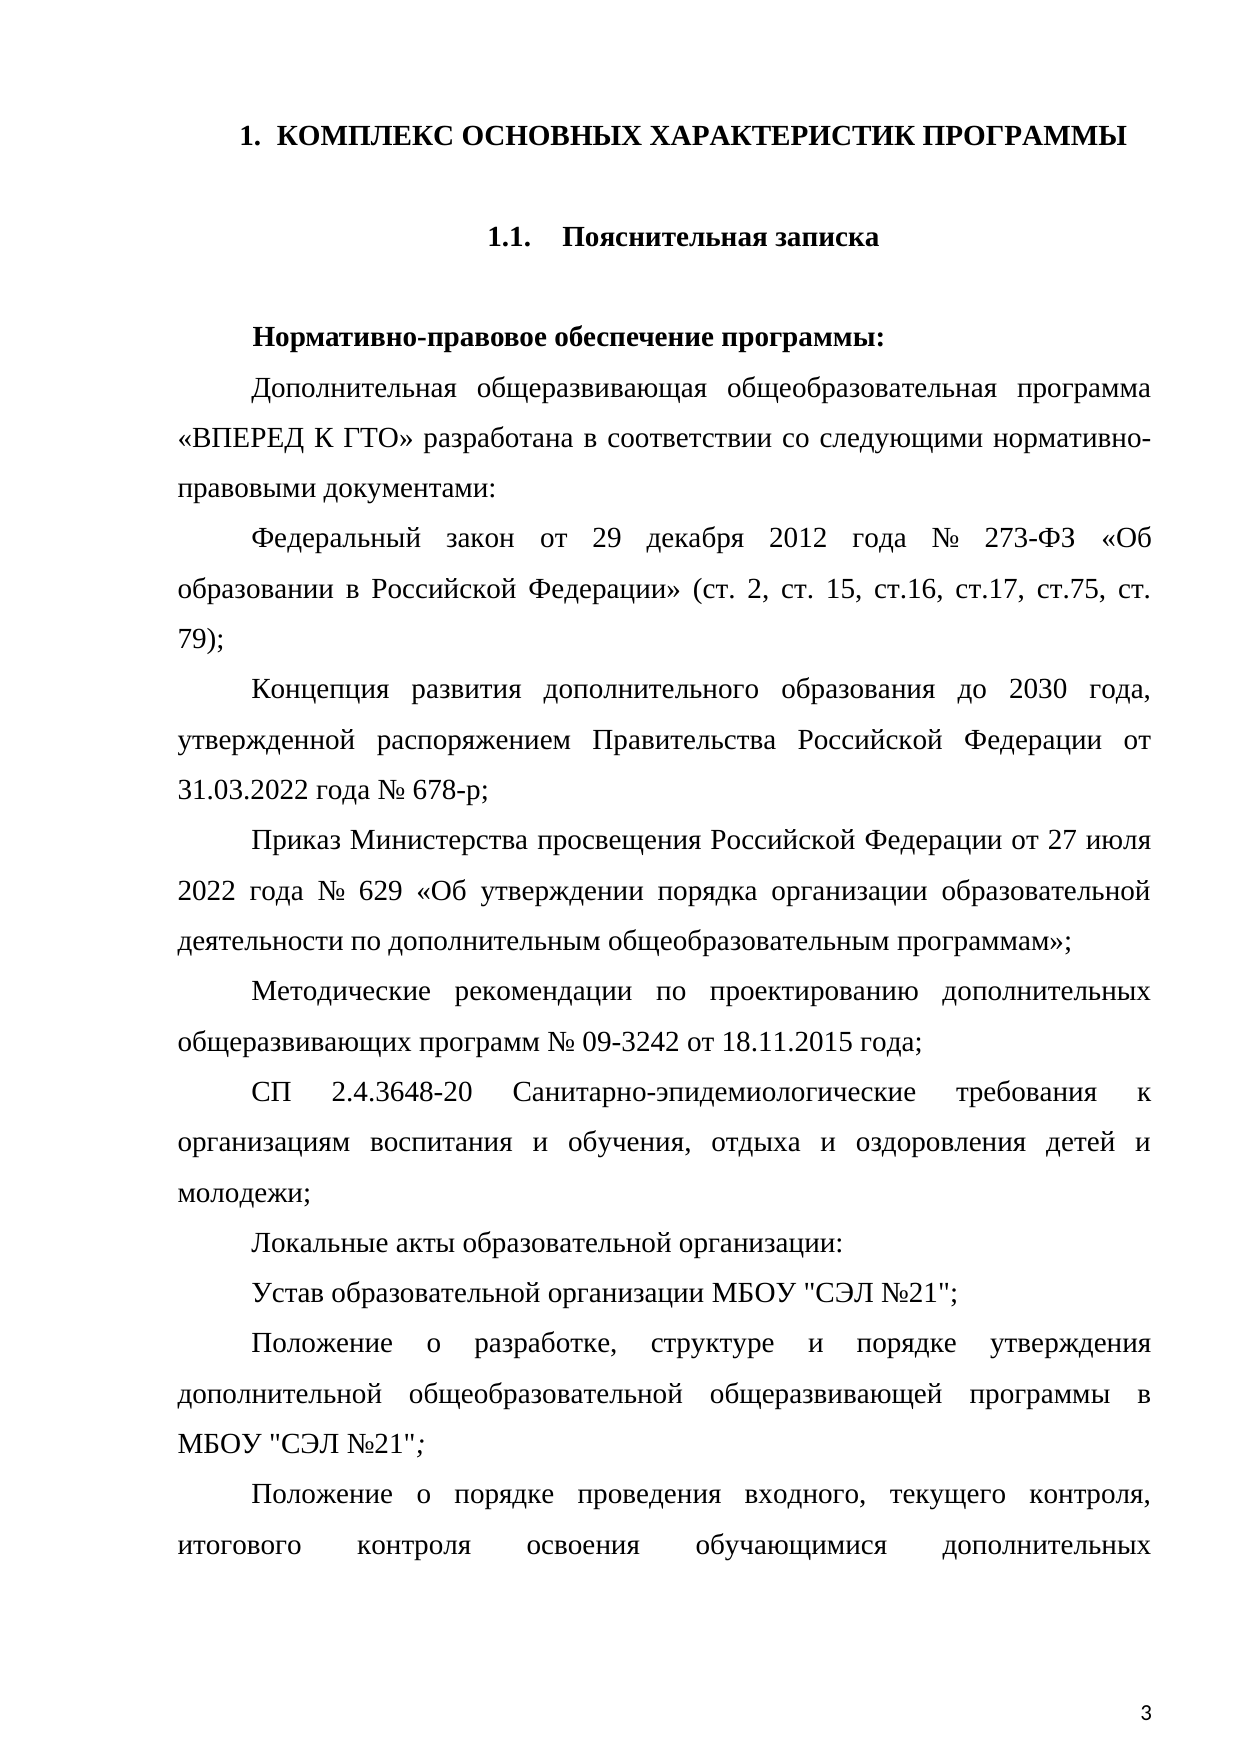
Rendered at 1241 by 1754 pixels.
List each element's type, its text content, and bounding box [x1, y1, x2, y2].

subtitle КОМПЛЕКС ОСНОВНЫХ ХАРАКТЕРИСТИК ПРОГРАММЫ [215, 118, 1152, 202]
subtitle Пояснительная записка [215, 219, 1152, 252]
text Методические рекомендации по проектированию дополнительных общеразвивающих программ № 09-3242 от 18.11.2015 года; [177, 973, 1152, 1057]
text СП 2.4.3648-20 Санитарно-эпидемиологические требования к организациям воспитания и обучения, отдыха и оздоровления детей и молодежи; [177, 1074, 1152, 1208]
text Приказ Министерства просвещения Российской Федерации от 27 июля 2022 года № 629 «Об утверждении порядка организации образовательной деятельности по дополнительным общеобразовательным программам»; [177, 822, 1152, 957]
text Устав образовательной организации МБОУ "СЭЛ №21"; [177, 1275, 1152, 1309]
text Дополнительная общеразвивающая общеобразовательная программа «ВПЕРЕД К ГТО» разработана в соответствии со следующими нормативно-правовыми документами: [177, 370, 1152, 504]
list Нормативно-правовое обеспечение программы: [252, 319, 1152, 353]
text Положение о разработке, структуре и порядке утверждения дополнительной общеобразовательной общеразвивающей программы в МБОУ "СЭЛ №21"; [177, 1326, 1152, 1460]
text Концепция развития дополнительного образования до 2030 года, утвержденной распоряжением Правительства Российской Федерации от 31.03.2022 года № 678-р; [177, 672, 1152, 806]
text Локальные акты образовательной организации: [177, 1225, 1152, 1258]
text Федеральный закон от 29 декабря 2012 года № 273-ФЗ «Об образовании в Российской Федерации» (ст. 2, ст. 15, ст.16, ст.17, ст.75, ст. 79); [177, 521, 1152, 655]
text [177, 1477, 1152, 1560]
